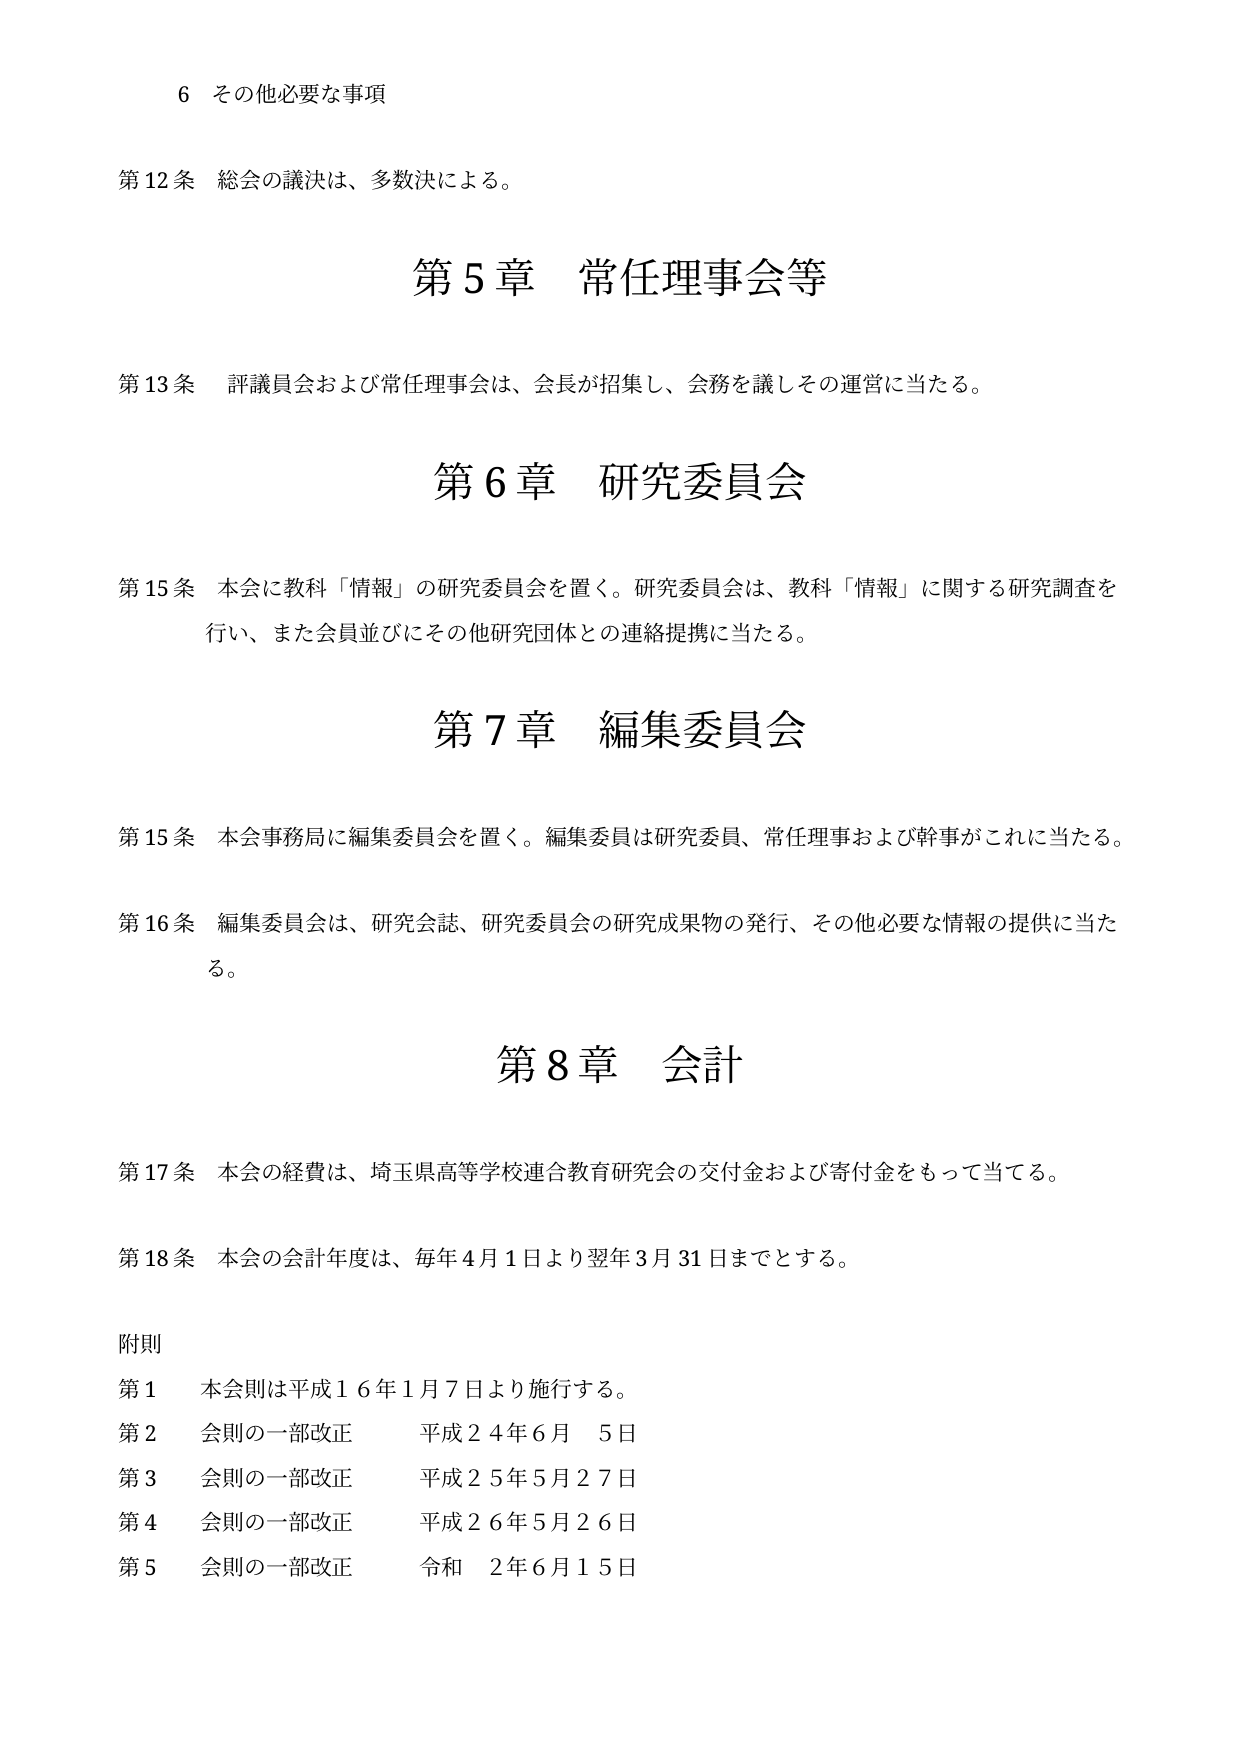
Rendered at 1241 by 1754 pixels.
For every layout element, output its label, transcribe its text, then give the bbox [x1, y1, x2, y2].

text 6 その他必要な事項 [177, 77, 1122, 108]
text 第4 会則の一部改正 平成２６年５月２６日 [118, 1505, 1122, 1537]
text 第15条 本会に教科「情報」の研究委員会を置く。研究委員会は、教科「情報」に関する研究調査を行い、また会員並びにその他研究団体との連絡提携に当たる。 [118, 572, 1122, 647]
text 第15条 本会事務局に編集委員会を置く。編集委員は研究委員、常任理事および幹事がこれに当たる。 [118, 820, 1122, 851]
text 第3 会則の一部改正 平成２５年５月２７日 [118, 1461, 1122, 1492]
text 第18条 本会の会計年度は、毎年4月1日より翌年3月31日までとする。 [118, 1241, 1122, 1273]
subtitle 第8章 会計 [118, 1032, 1122, 1093]
text 附則 [118, 1328, 1122, 1359]
text 第2 会則の一部改正 平成２４年６月 ５日 [118, 1416, 1122, 1448]
text 第16条 編集委員会は、研究会誌、研究委員会の研究成果物の発行、その他必要な情報の提供に当たる。 [118, 906, 1122, 982]
subtitle 第5章 常任理事会等 [118, 245, 1122, 305]
text 第13条 評議員会および常任理事会は、会長が招集し、会務を議しその運営に当たる。 [118, 367, 1122, 399]
subtitle 第7章 編集委員会 [118, 698, 1122, 758]
text 第17条 本会の経費は、埼玉県高等学校連合教育研究会の交付金および寄付金をもって当てる。 [118, 1155, 1122, 1186]
subtitle 第6章 研究委員会 [118, 449, 1122, 509]
text 第5 会則の一部改正 令和 ２年６月１５日 [118, 1550, 1122, 1581]
text 第1 本会則は平成１６年１月７日より施行する。 [118, 1372, 1122, 1403]
text 第12条 総会の議決は、多数決による。 [118, 163, 1122, 195]
